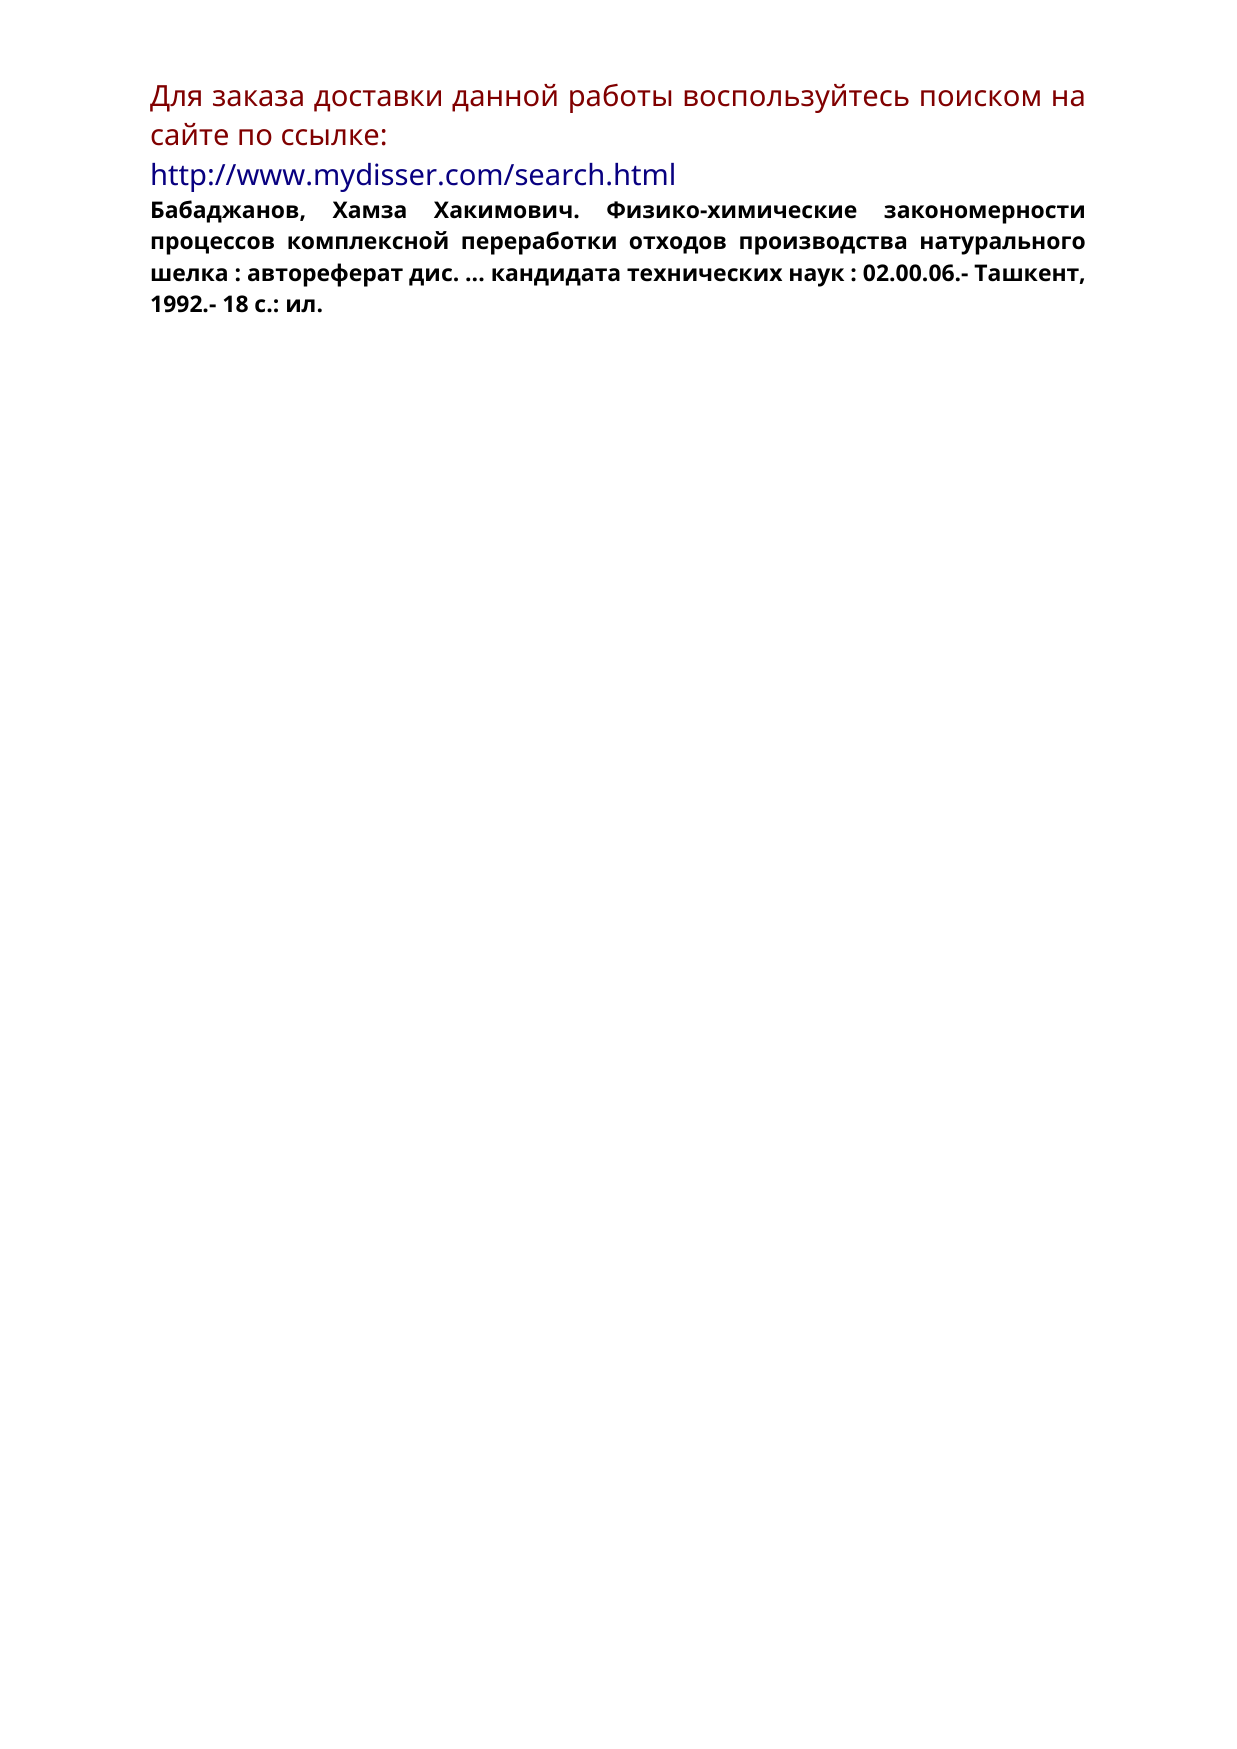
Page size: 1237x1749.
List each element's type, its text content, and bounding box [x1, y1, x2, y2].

text Бабаджанов, Хамза Хакимович. Физико-химические закономерности процессов комплексной переработки отходов производства натурального шелка : автореферат дис. ... кандидата технических наук : 02.00.06.- Ташкент, 1992.- 18 с.: ил. [150, 194, 1086, 319]
